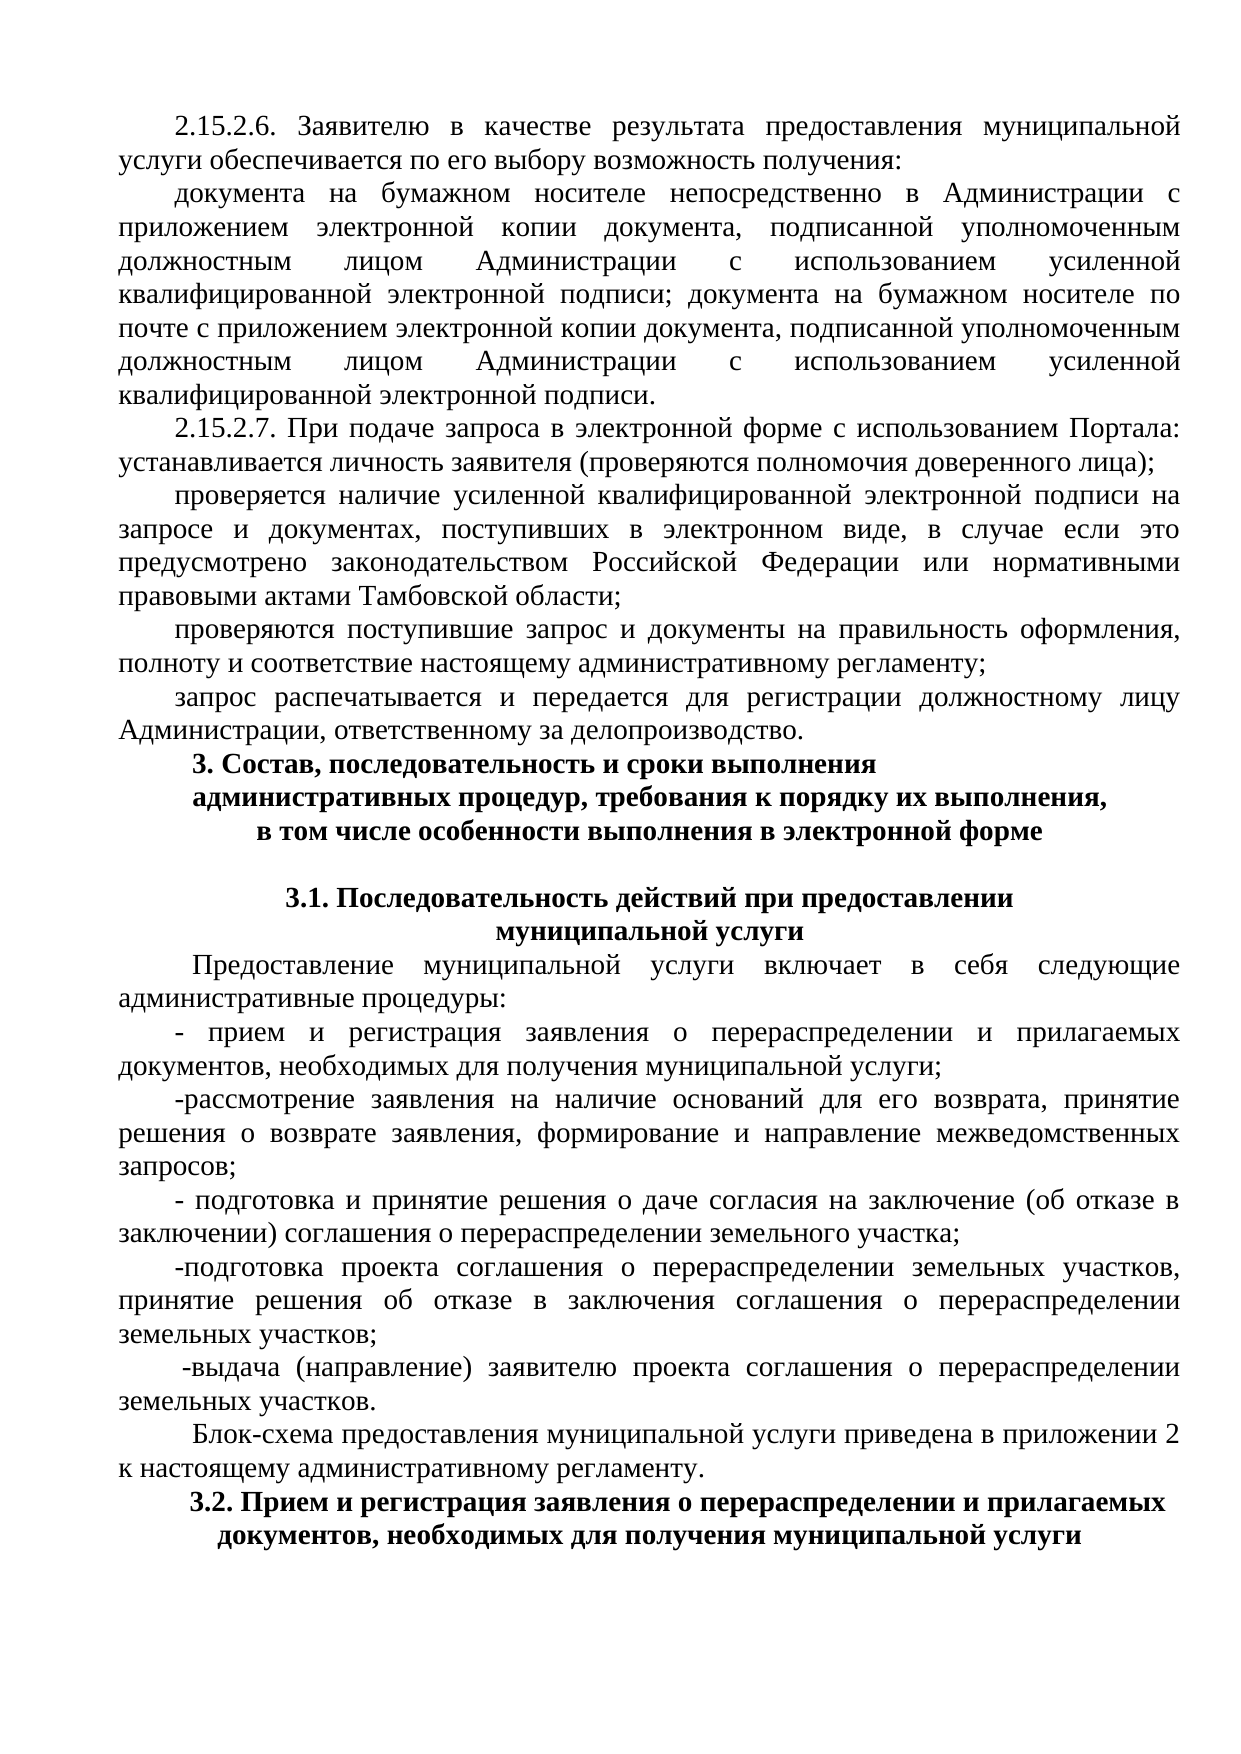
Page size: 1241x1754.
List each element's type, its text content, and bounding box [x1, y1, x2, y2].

text 3. Состав, последовательность и сроки выполнения [118, 746, 1181, 779]
text -рассмотрение заявления на наличие оснований для его возврата, принятие решения о возврате заявления, формирование и направление межведомственных запросов; [118, 1081, 1181, 1182]
text 3.1. Последовательность действий при предоставлении [118, 880, 1181, 913]
text 3.2. Прием и регистрация заявления о перераспределении и прилагаемых документов, необходимых для получения муниципальной услуги [118, 1484, 1181, 1551]
text - подготовка и принятие решения о даче согласия на заключение (об отказе в заключении) соглашения о перераспределении земельного участка; [118, 1182, 1181, 1249]
text запрос распечатывается и передается для регистрации должностному лицу Администрации, ответственному за делопроизводство. [118, 679, 1181, 746]
text документа на бумажном носителе непосредственно в Администрации с приложением электронной копии документа, подписанной уполномоченным должностным лицом Администрации с использованием усиленной квалифицированной электронной подписи; документа на бумажном носителе по почте с приложением электронной копии документа, подписанной уполномоченным должностным лицом Администрации с использованием усиленной квалифицированной электронной подписи. [118, 176, 1181, 410]
text в том числе особенности выполнения в электронной форме [118, 813, 1181, 846]
text проверяется наличие усиленной квалифицированной электронной подписи на запросе и документах, поступивших в электронном виде, в случае если это предусмотрено законодательством Российской Федерации или нормативными правовыми актами Тамбовской области; [118, 477, 1181, 612]
text Предоставление муниципальной услуги включает в себя следующие административные процедуры: [118, 947, 1181, 1014]
text -выдача (направление) заявителю проекта соглашения о перераспределении земельных участков. [118, 1349, 1181, 1417]
text Блок-схема предоставления муниципальной услуги приведена в приложении 2 к настоящему административному регламенту. [118, 1417, 1181, 1484]
text 2.15.2.6. Заявителю в качестве результата предоставления муниципальной услуги обеспечивается по его выбору возможность получения: [118, 108, 1181, 176]
text проверяются поступившие запрос и документы на правильность оформления, полноту и соответствие настоящему административному регламенту; [118, 612, 1181, 679]
text 2.15.2.7. При подаче запроса в электронной форме с использованием Портала: устанавливается личность заявителя (проверяются полномочия доверенного лица); [118, 410, 1181, 477]
text - прием и регистрация заявления о перераспределении и прилагаемых документов, необходимых для получения муниципальной услуги; [118, 1014, 1181, 1081]
text муниципальной услуги [118, 913, 1181, 947]
text административных процедур, требования к порядку их выполнения, [118, 779, 1181, 813]
text -подготовка проекта соглашения о перераспределении земельных участков, принятие решения об отказе в заключения соглашения о перераспределении земельных участков; [118, 1249, 1181, 1349]
